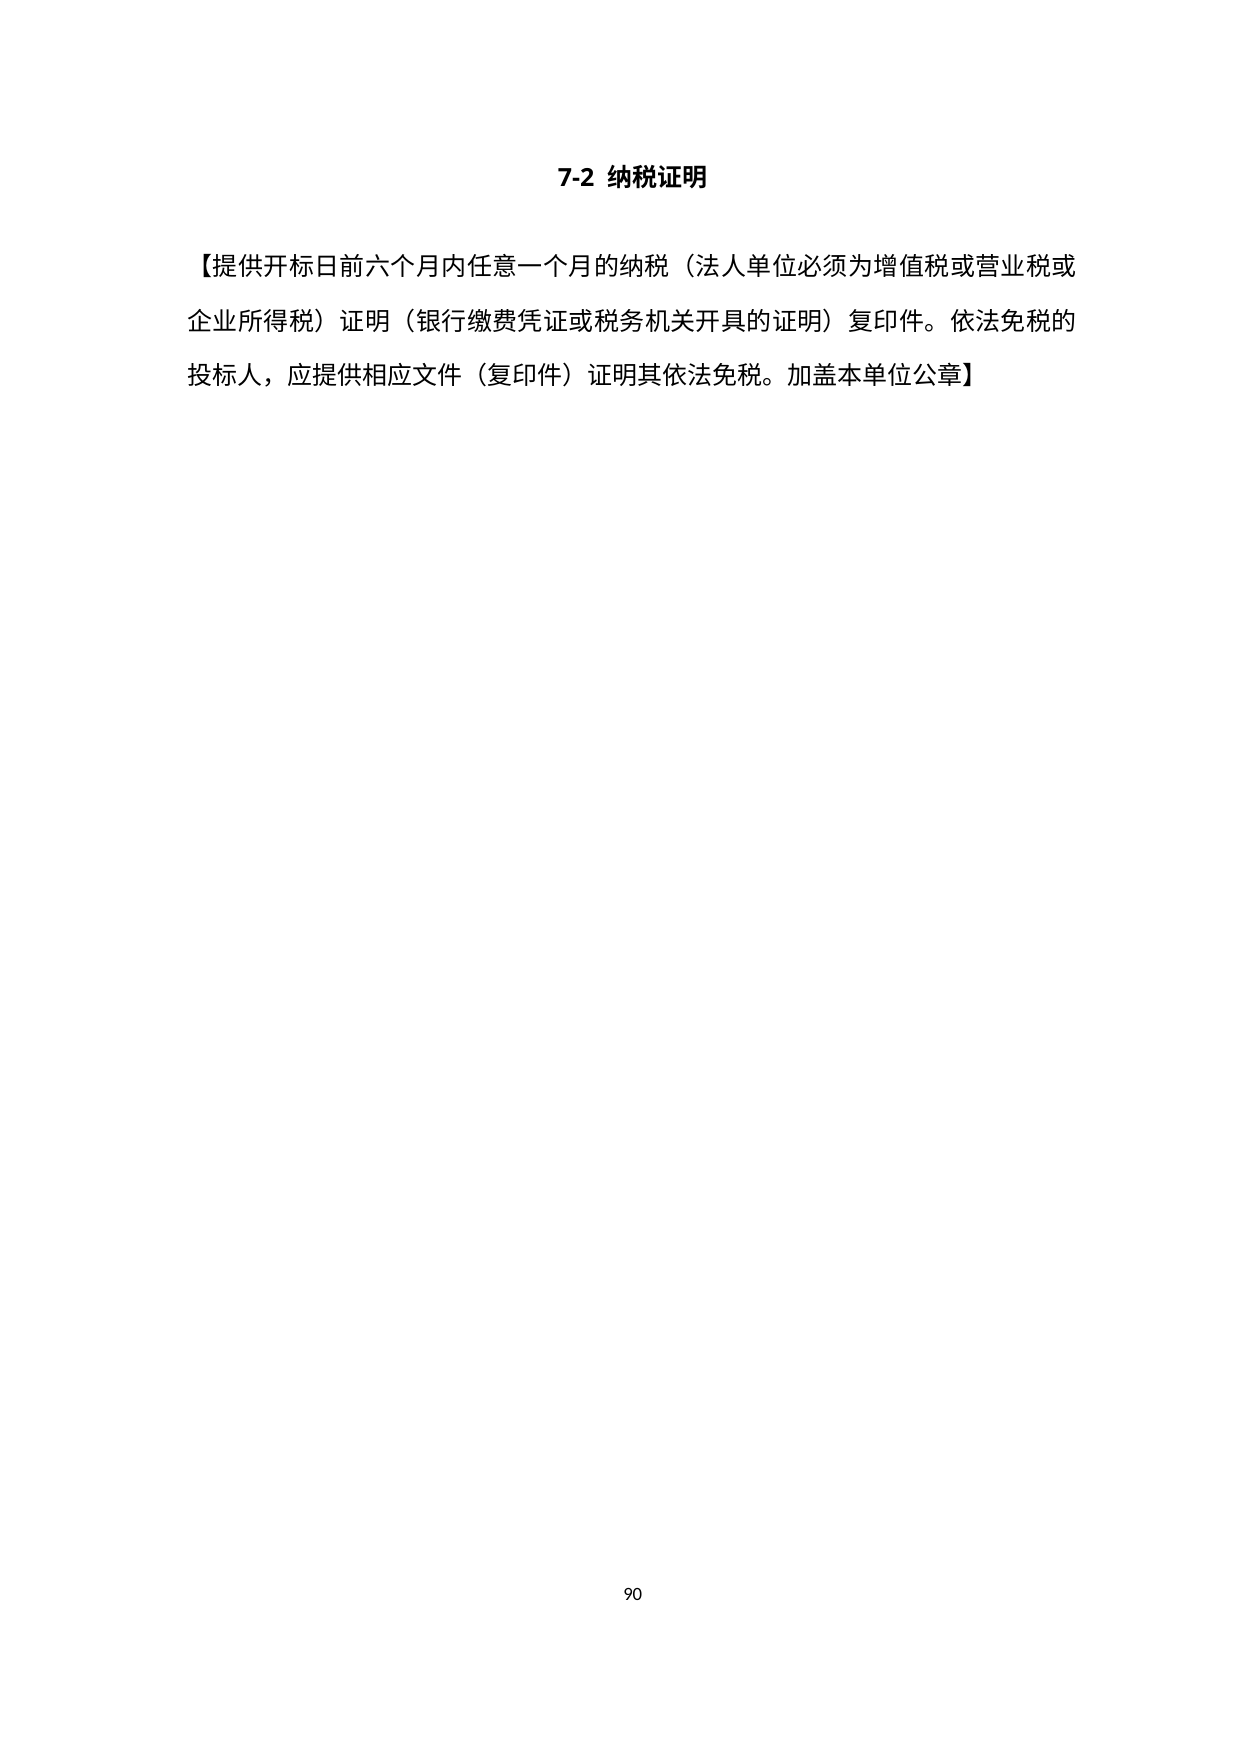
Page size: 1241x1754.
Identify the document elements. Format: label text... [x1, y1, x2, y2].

subtitle 7-2 纳税证明 [187, 157, 1078, 193]
text 【提供开标日前六个月内任意一个月的纳税（法人单位必须为增值税或营业税或企业所得税）证明（银行缴费凭证或税务机关开具的证明）复印件。依法免税的投标人，应提供相应文件（复印件）证明其依法免税。加盖本单位公章】 [187, 247, 1078, 392]
